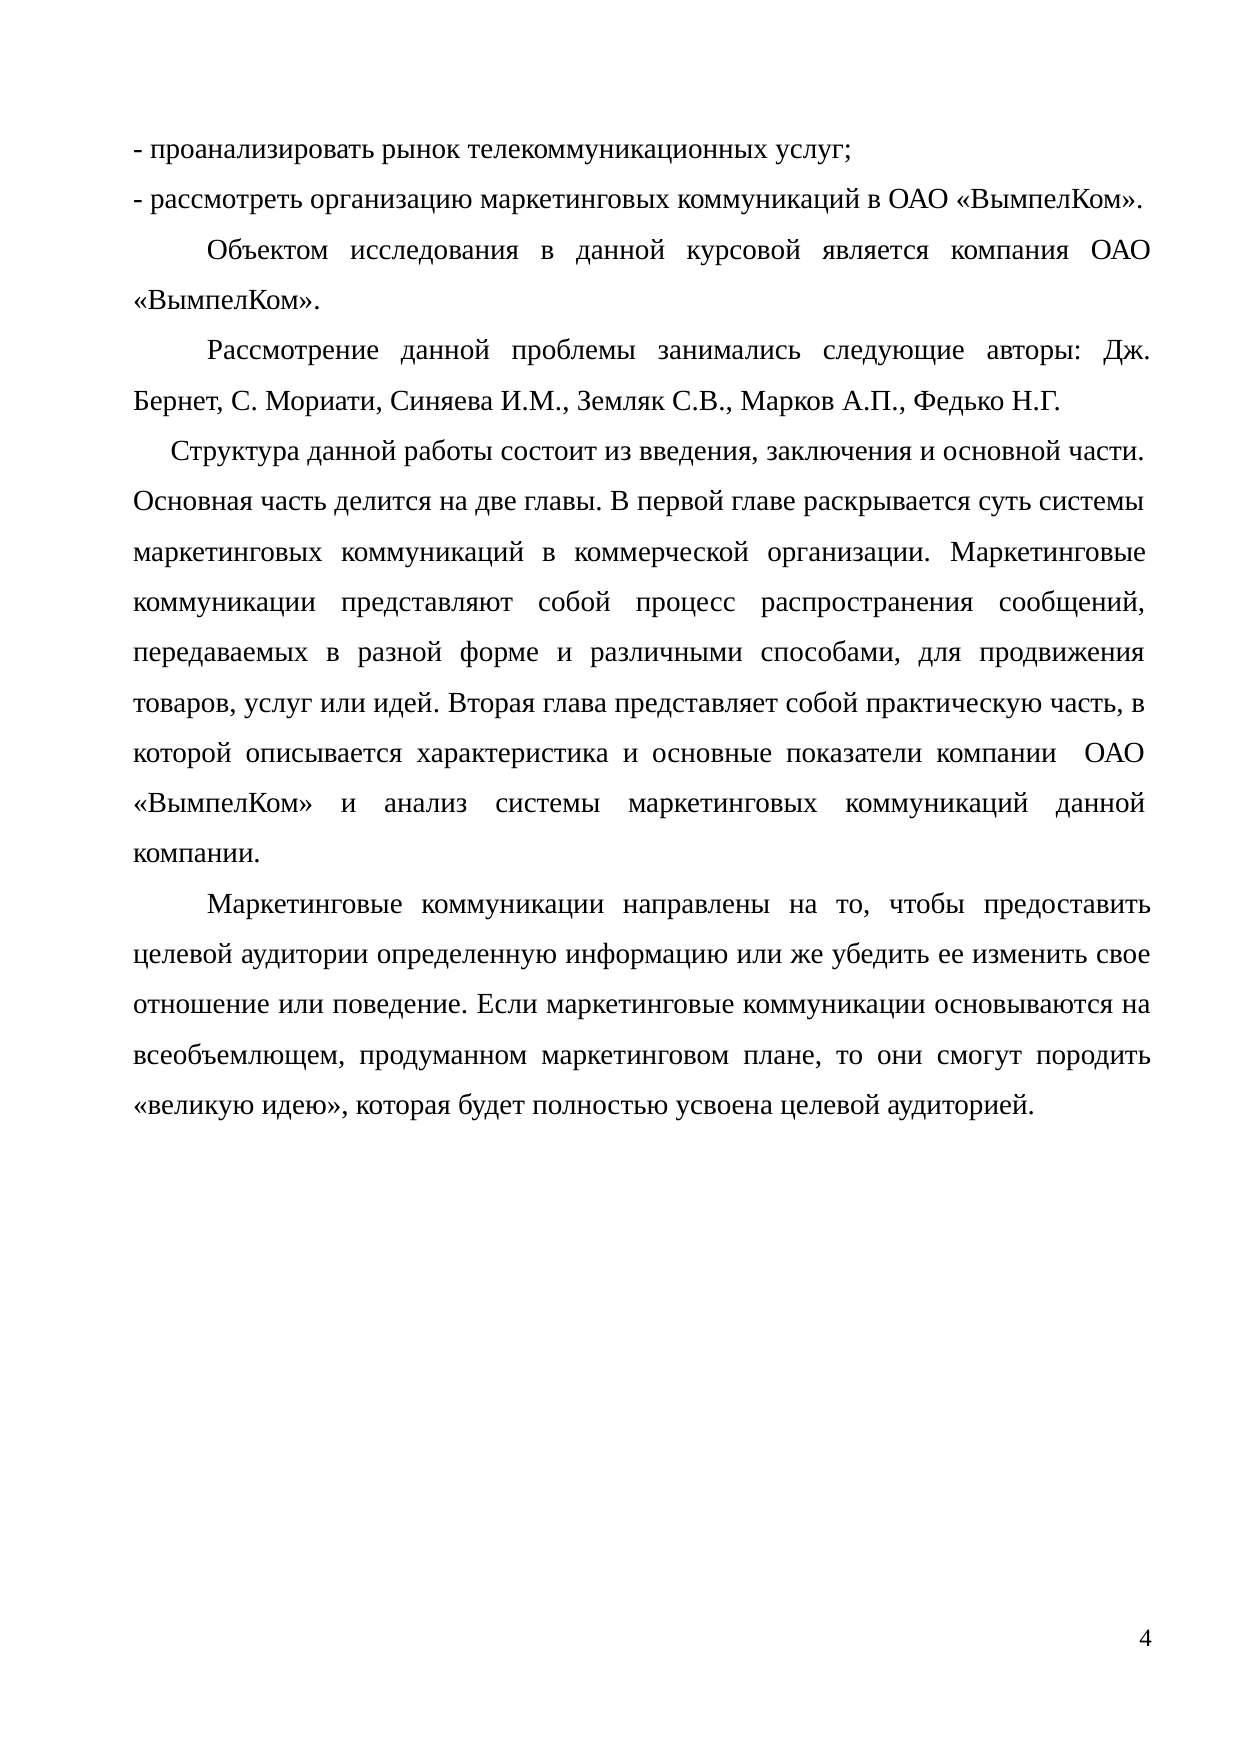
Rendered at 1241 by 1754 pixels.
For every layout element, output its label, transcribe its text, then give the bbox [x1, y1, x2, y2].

text Объектом исследования в данной курсовой является компания ОАО «ВымпелКом». [133, 232, 1152, 316]
text - рассмотреть организацию маркетинговых коммуникаций в ОАО «ВымпелКом». [133, 182, 1152, 215]
text Маркетинговые коммуникации направлены на то, чтобы предоставить целевой аудитории определенную информацию или же убедить ее изменить свое отношение или поведение. Если маркетинговые коммуникации основываются на всеобъемлющем, продуманном маркетинговом плане, то они смогут породить «великую идею», которая будет полностью усвоена целевой аудиторией. [133, 886, 1152, 1121]
text - проанализировать рынок телекоммуникационных услуг; [133, 131, 1152, 165]
text Рассмотрение данной проблемы занимались следующие авторы: Дж. Бернет, С. Мориати, Синяева И.М., Земляк С.В., Марков А.П., Федько Н.Г. [133, 332, 1152, 416]
text Структура данной работы состоит из введения, заключения и основной части. Основная часть делится на две главы. В первой главе раскрывается суть системы маркетинговых коммуникаций в коммерческой организации. Маркетинговые коммуникации представляют собой процесс распространения сообщений, передаваемых в разной форме и различными способами, для продвижения товаров, услуг или идей. Вторая глава представляет собой практическую часть, в которой описывается характеристика и основные показатели компании ОАО «ВымпелКом» и анализ системы маркетинговых коммуникаций данной компании. [133, 433, 1146, 869]
